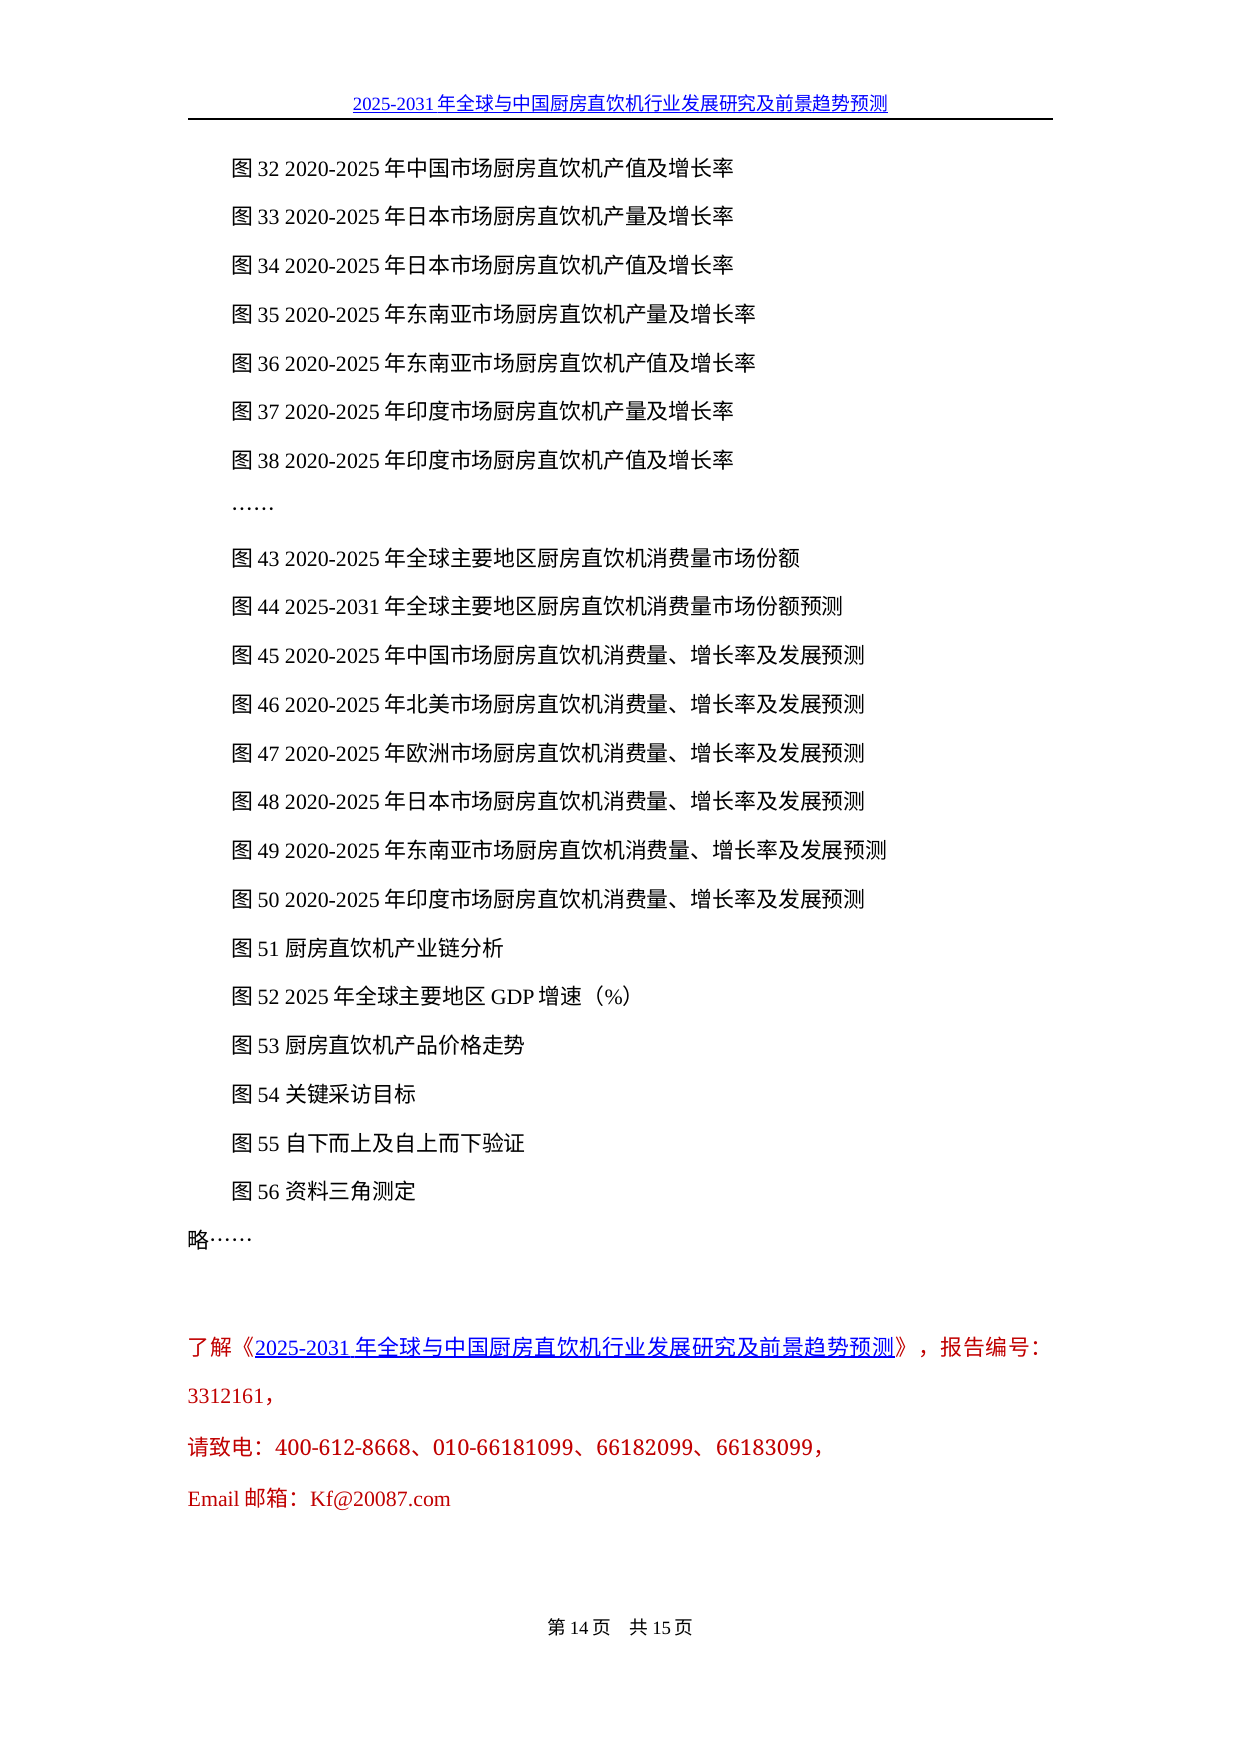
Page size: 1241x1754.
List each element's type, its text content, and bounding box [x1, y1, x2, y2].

text 请致电：400-612-8668、010-66181099、66182099、66183099， [187, 1429, 1053, 1462]
text Email邮箱：Kf@20087.com [187, 1481, 1053, 1513]
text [187, 150, 1053, 1255]
text 了解《2025-2031年全球与中国厨房直饮机行业发展研究及前景趋势预测》，报告编号：3312161， [187, 1329, 1053, 1410]
